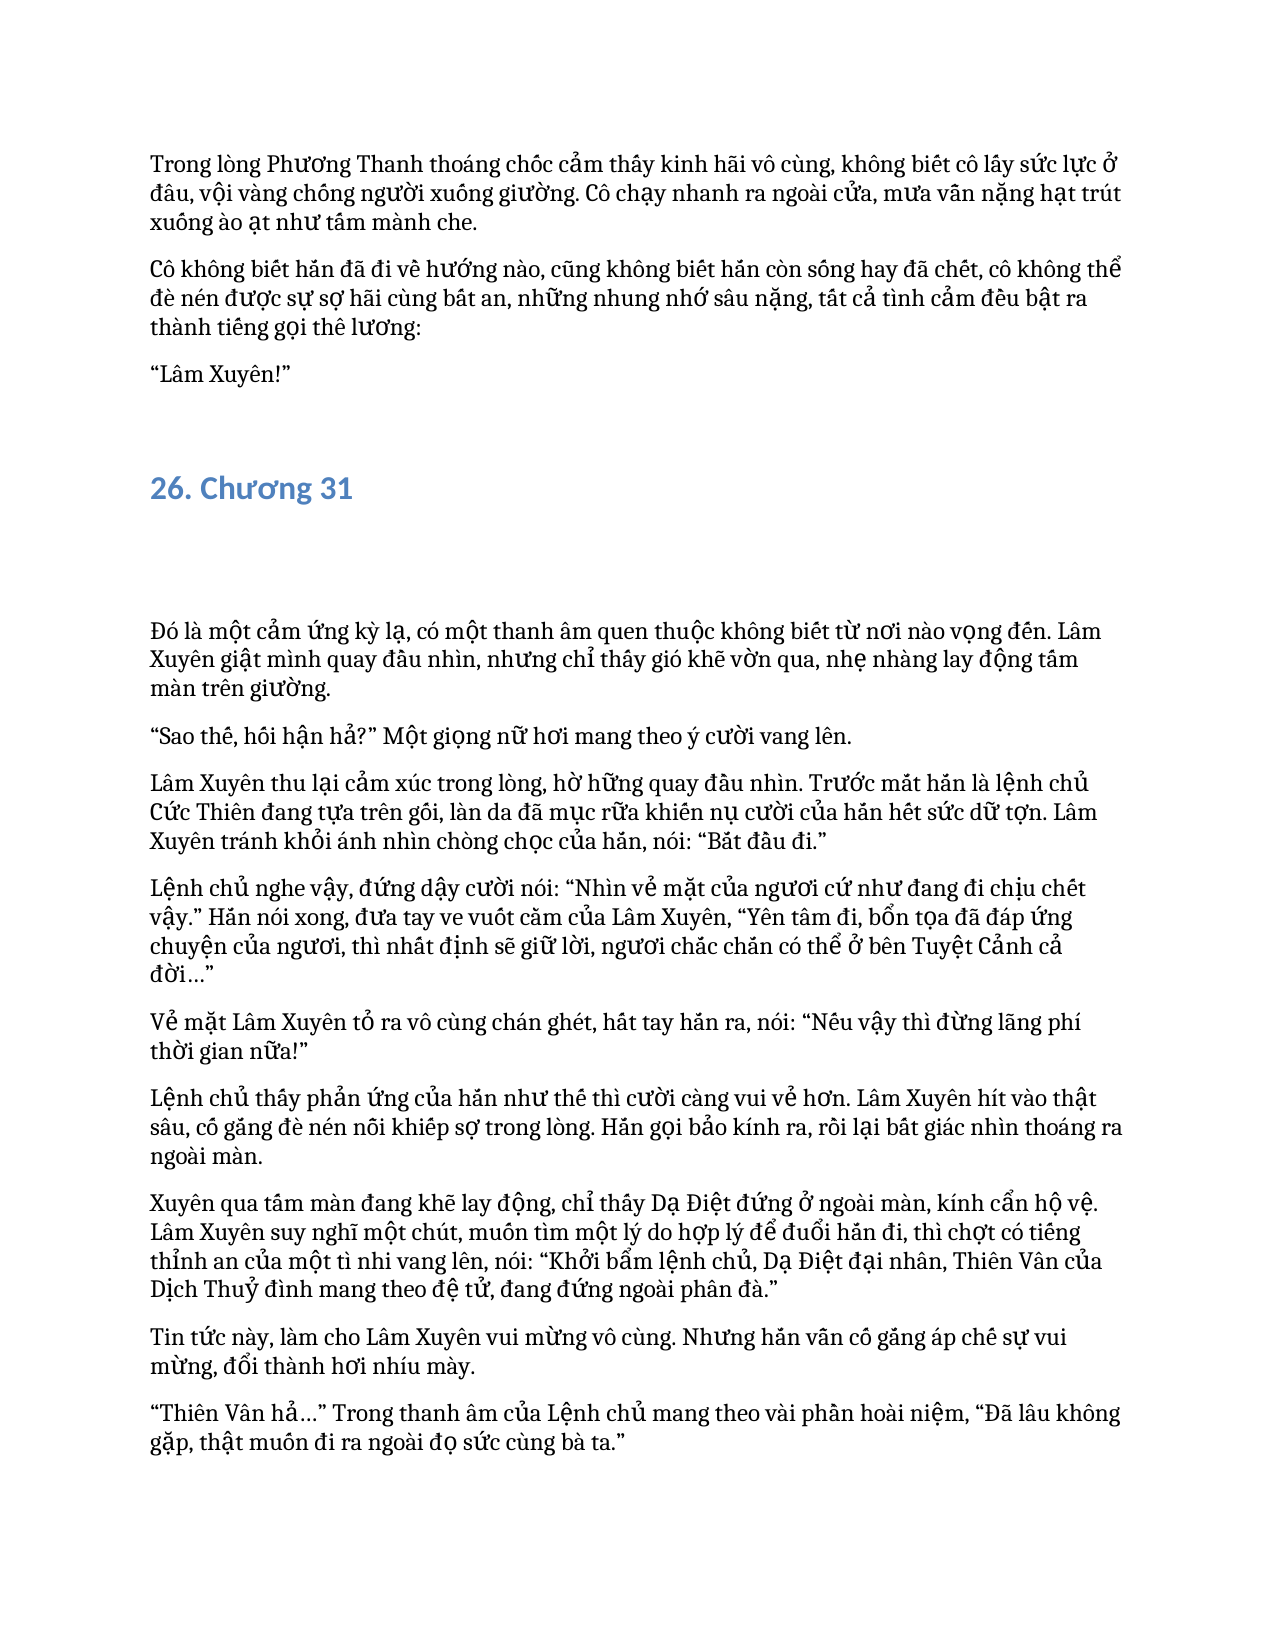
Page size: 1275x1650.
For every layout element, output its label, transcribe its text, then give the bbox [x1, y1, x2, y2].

text Tin tức này, làm cho Lâm Xuyên vui mừng vô cùng. Nhưng hắn vẫn cố gắng áp chế sự vui mừng, đổi thành hơi nhíu mày. [150, 1323, 1125, 1380]
text “Sao thế, hối hận hả?” Một giọng nữ hơi mang theo ý cười vang lên. [150, 722, 1125, 750]
text “Thiên Vân hả…” Trong thanh âm của Lệnh chủ mang theo vài phần hoài niệm, “Đã lâu không gặp, thật muốn đi ra ngoài đọ sức cùng bà ta.” [150, 1399, 1125, 1457]
text Vẻ mặt Lâm Xuyên tỏ ra vô cùng chán ghét, hất tay hắn ra, nói: “Nếu vậy thì đừng lãng phí thời gian nữa!” [150, 1008, 1125, 1065]
text Đó là một cảm ứng kỳ lạ, có một thanh âm quen thuộc không biết từ nơi nào vọng đến. Lâm Xuyên giật mình quay đầu nhìn, nhưng chỉ thấy gió khẽ vờn qua, nhẹ nhàng lay động tấm màn trên giường. [150, 617, 1125, 703]
subtitle 26. Chương 31 [150, 467, 1125, 508]
text Lệnh chủ nghe vậy, đứng dậy cười nói: “Nhìn vẻ mặt của ngươi cứ như đang đi chịu chết vậy.” Hắn nói xong, đưa tay ve vuốt cằm của Lâm Xuyên, “Yên tâm đi, bổn tọa đã đáp ứng chuyện của ngươi, thì nhất định sẽ giữ lời, ngươi chắc chắn có thể ở bên Tuyệt Cảnh cả đời…” [150, 874, 1125, 989]
text Xuyên qua tấm màn đang khẽ lay động, chỉ thấy Dạ Điệt đứng ở ngoài màn, kính cẩn hộ vệ. Lâm Xuyên suy nghĩ một chút, muốn tìm một lý do hợp lý để đuổi hắn đi, thì chợt có tiếng thỉnh an của một tì nhi vang lên, nói: “Khởi bẩm lệnh chủ, Dạ Điệt đại nhân, Thiên Vân của Dịch Thuỷ đình mang theo đệ tử, đang đứng ngoài phân đà.” [150, 1189, 1125, 1304]
text Trong lòng Phương Thanh thoáng chốc cảm thấy kinh hãi vô cùng, không biết cô lấy sức lực ở đâu, vội vàng chống người xuống giường. Cô chạy nhanh ra ngoài cửa, mưa vẫn nặng hạt trút xuống ào ạt như tấm mành che. [150, 150, 1125, 236]
text “Lâm Xuyên!” [150, 360, 1125, 446]
text Lệnh chủ thấy phản ứng của hắn như thế thì cười càng vui vẻ hơn. Lâm Xuyên hít vào thật sâu, cố gắng đè nén nỗi khiếp sợ trong lòng. Hắn gọi bảo kính ra, rồi lại bất giác nhìn thoáng ra ngoài màn. [150, 1084, 1125, 1170]
text Cô không biết hắn đã đi về hướng nào, cũng không biết hắn còn sống hay đã chết, cô không thể đè nén được sự sợ hãi cùng bất an, những nhung nhớ sâu nặng, tất cả tình cảm đều bật ra thành tiếng gọi thê lương: [150, 255, 1125, 341]
text Lâm Xuyên thu lại cảm xúc trong lòng, hờ hững quay đầu nhìn. Trước mắt hắn là lệnh chủ Cức Thiên đang tựa trên gối, làn da đã mục rữa khiến nụ cười của hắn hết sức dữ tợn. Lâm Xuyên tránh khỏi ánh nhìn chòng chọc của hắn, nói: “Bắt đầu đi.” [150, 769, 1125, 855]
